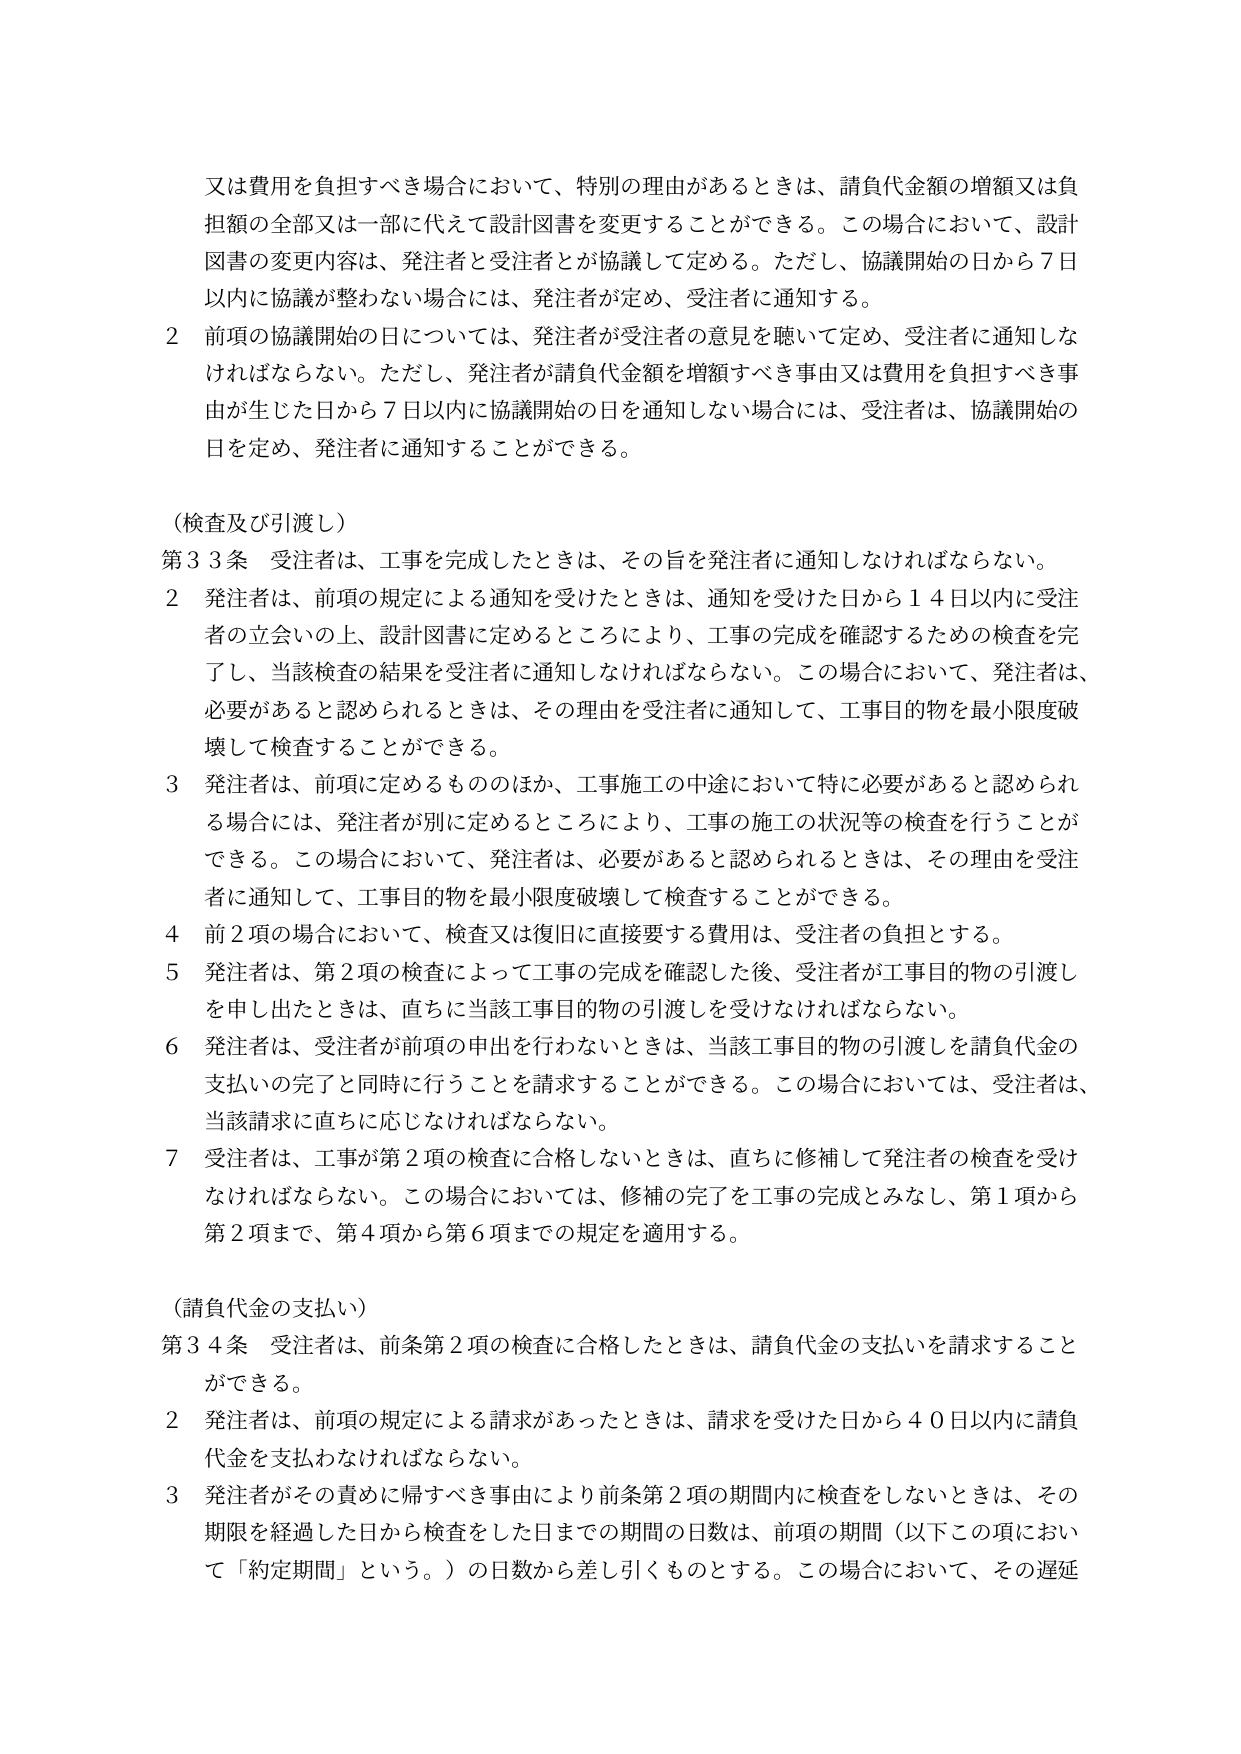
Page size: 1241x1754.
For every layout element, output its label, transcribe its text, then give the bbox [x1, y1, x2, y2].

text 第３３条 受注者は、工事を完成したときは、その旨を発注者に通知しなければならない。 [161, 540, 1079, 578]
text ７ 受注者は、工事が第２項の検査に合格しないときは、直ちに修補して発注者の検査を受けなければならない。この場合においては、修補の完了を工事の完成とみなし、第１項から第２項まで、第４項から第６項までの規定を適用する。 [161, 1139, 1079, 1251]
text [161, 1475, 1079, 1587]
text ５ 発注者は、第２項の検査によって工事の完成を確認した後、受注者が工事目的物の引渡しを申し出たときは、直ちに当該工事目的物の引渡しを受けなければならない。 [161, 952, 1079, 1027]
text ３ 発注者は、前項に定めるもののほか、工事施工の中途において特に必要があると認められる場合には、発注者が別に定めるところにより、工事の施工の状況等の検査を行うことができる。この場合において、発注者は、必要があると認められるときは、その理由を受注者に通知して、工事目的物を最小限度破壊して検査することができる。 [161, 765, 1079, 914]
text ２ 発注者は、前項の規定による請求があったときは、請求を受けた日から４０日以内に請負代金を支払わなければならない。 [161, 1401, 1079, 1475]
text （請負代金の支払い） [161, 1288, 1079, 1326]
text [161, 166, 1079, 316]
text （検査及び引渡し） [161, 503, 1079, 540]
text ２ 前項の協議開始の日については、発注者が受注者の意見を聴いて定め、受注者に通知しなければならない。ただし、発注者が請負代金額を増額すべき事由又は費用を負担すべき事由が生じた日から７日以内に協議開始の日を通知しない場合には、受注者は、協議開始の日を定め、発注者に通知することができる。 [161, 316, 1079, 466]
text ４ 前２項の場合において、検査又は復旧に直接要する費用は、受注者の負担とする。 [161, 914, 1079, 952]
text ６ 発注者は、受注者が前項の申出を行わないときは、当該工事目的物の引渡しを請負代金の支払いの完了と同時に行うことを請求することができる。この場合においては、受注者は、当該請求に直ちに応じなければならない。 [161, 1027, 1079, 1139]
text 第３４条 受注者は、前条第２項の検査に合格したときは、請負代金の支払いを請求することができる。 [161, 1326, 1079, 1401]
text ２ 発注者は、前項の規定による通知を受けたときは、通知を受けた日から１４日以内に受注者の立会いの上、設計図書に定めるところにより、工事の完成を確認するための検査を完了し、当該検査の結果を受注者に通知しなければならない。この場合において、発注者は、必要があると認められるときは、その理由を受注者に通知して、工事目的物を最小限度破壊して検査することができる。 [161, 578, 1079, 765]
